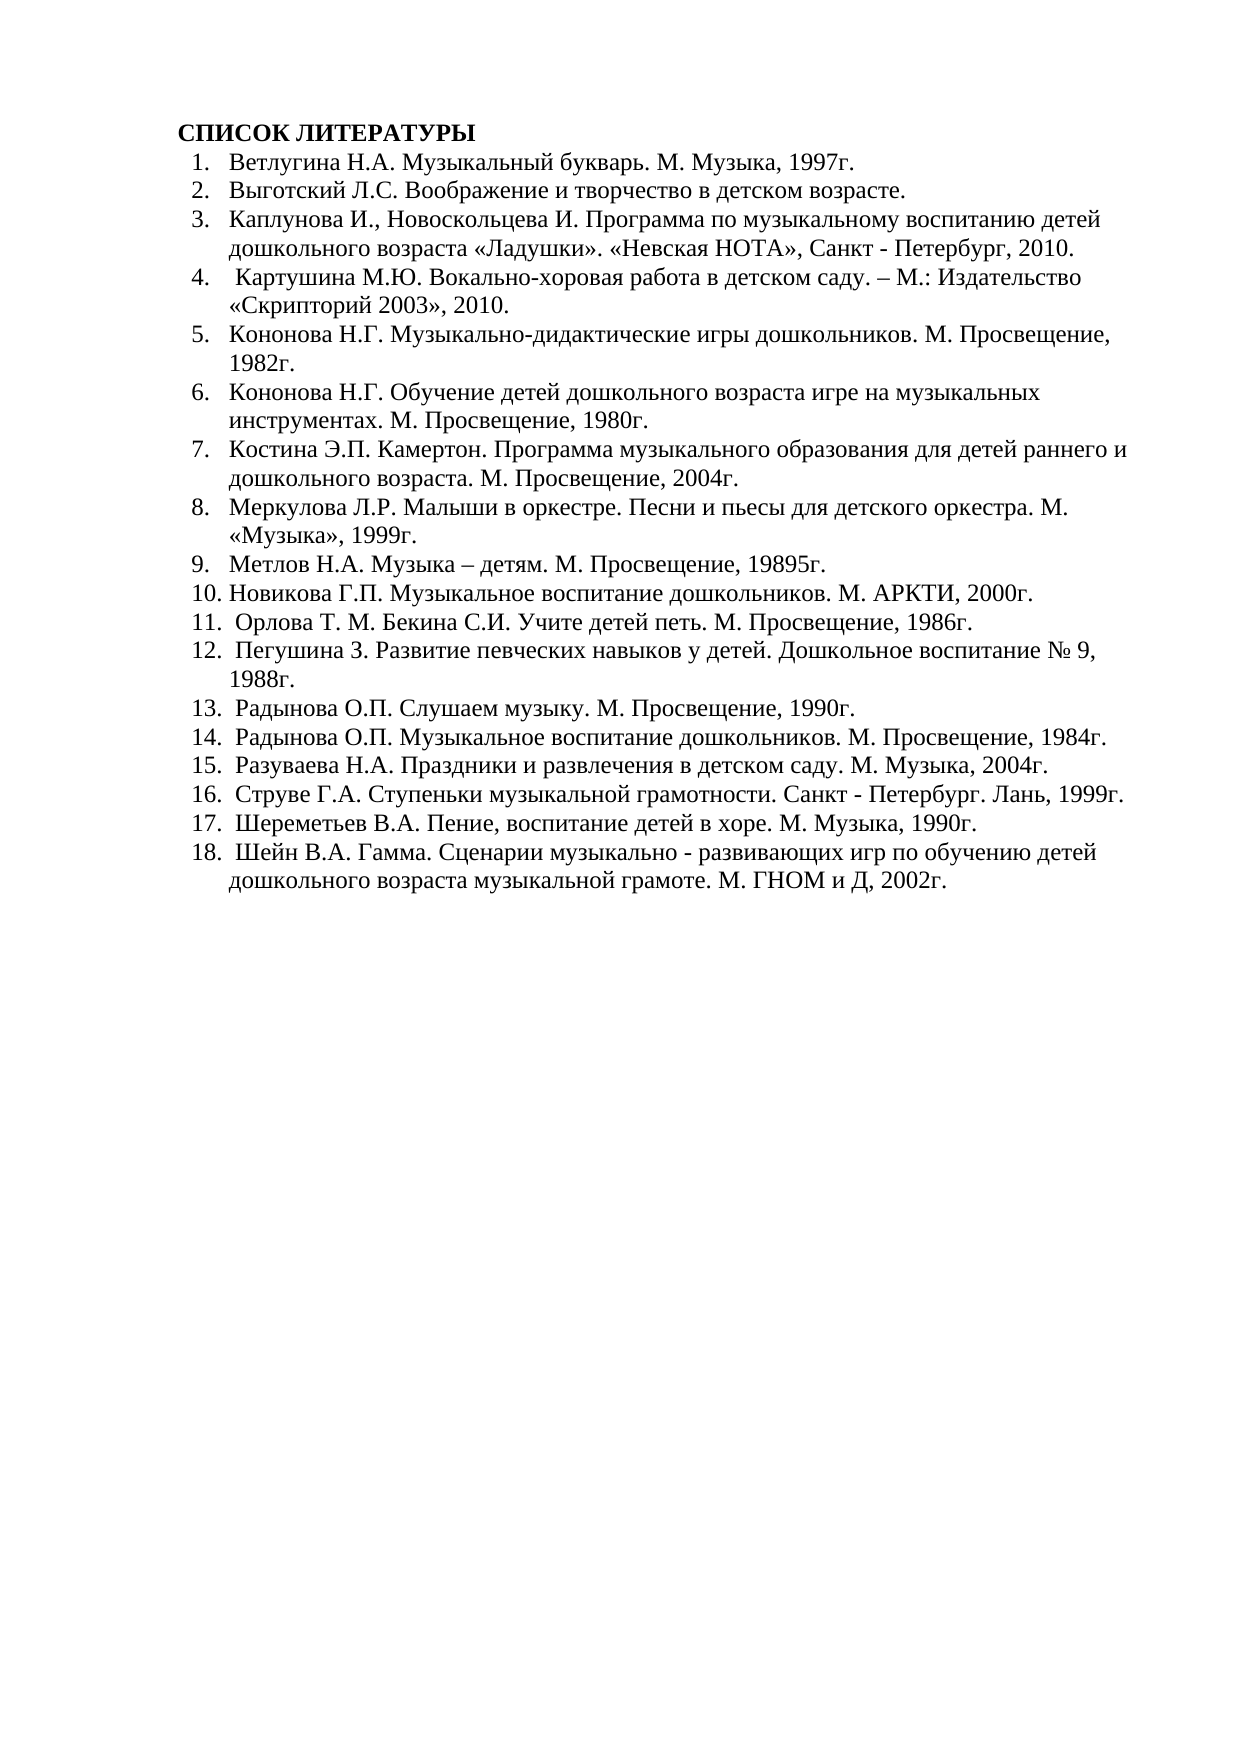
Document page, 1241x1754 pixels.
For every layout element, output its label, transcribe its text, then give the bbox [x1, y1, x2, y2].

list Струве Г.А. Ступеньки музыкальной грамотности. Санкт - Петербург. Лань, 1999г. [191, 779, 1152, 808]
list Кононова Н.Г. Обучение детей дошкольного возраста игре на музыкальных инструментах. М. Просвещение, 1980г. [191, 377, 1152, 434]
list Пегушина З. Развитие певческих навыков у детей. Дошкольное воспитание № 9, 1988г. [191, 636, 1152, 693]
list Костина Э.П. Камертон. Программа музыкального образования для детей раннего и дошкольного возраста. М. Просвещение, 2004г. [191, 434, 1152, 492]
list Ветлугина Н.А. Музыкальный букварь. М. Музыка, 1997г. [191, 147, 1152, 176]
list Радынова О.П. Музыкальное воспитание дошкольников. М. Просвещение, 1984г. [191, 722, 1152, 751]
list Метлов Н.А. Музыка – детям. М. Просвещение, 19895г. [191, 549, 1152, 578]
list Картушина М.Ю. Вокально-хоровая работа в детском саду. – М.: Издательство «Скрипторий 2003», 2010. [191, 262, 1152, 319]
list Шереметьев В.А. Пение, воспитание детей в хоре. М. Музыка, 1990г. [191, 808, 1152, 837]
list Меркулова Л.Р. Малыши в оркестре. Песни и пьесы для детского оркестра. М. «Музыка», 1999г. [191, 492, 1152, 549]
list Орлова Т. М. Бекина С.И. Учите детей петь. М. Просвещение, 1986г. [191, 607, 1152, 636]
list Новикова Г.П. Музыкальное воспитание дошкольников. М. АРКТИ, 2000г. [191, 578, 1152, 607]
list Выготский Л.С. Воображение и творчество в детском возрасте. [191, 176, 1152, 204]
list Кононова Н.Г. Музыкально-дидактические игры дошкольников. М. Просвещение, 1982г. [191, 319, 1152, 377]
list Разуваева Н.А. Праздники и развлечения в детском саду. М. Музыка, 2004г. [191, 751, 1152, 779]
list Шейн В.А. Гамма. Сценарии музыкально - развивающих игр по обучению детей дошкольного возраста музыкальной грамоте. М. ГНОМ и Д, 2002г. [191, 837, 1152, 894]
list Радынова О.П. Слушаем музыку. М. Просвещение, 1990г. [191, 693, 1152, 722]
text СПИСОК ЛИТЕРАТУРЫ [177, 118, 1152, 147]
list Каплунова И., Новоскольцева И. Программа по музыкальному воспитанию детей дошкольного возраста «Ладушки». «Невская НОТА», Санкт - Петербург, 2010. [191, 204, 1152, 262]
